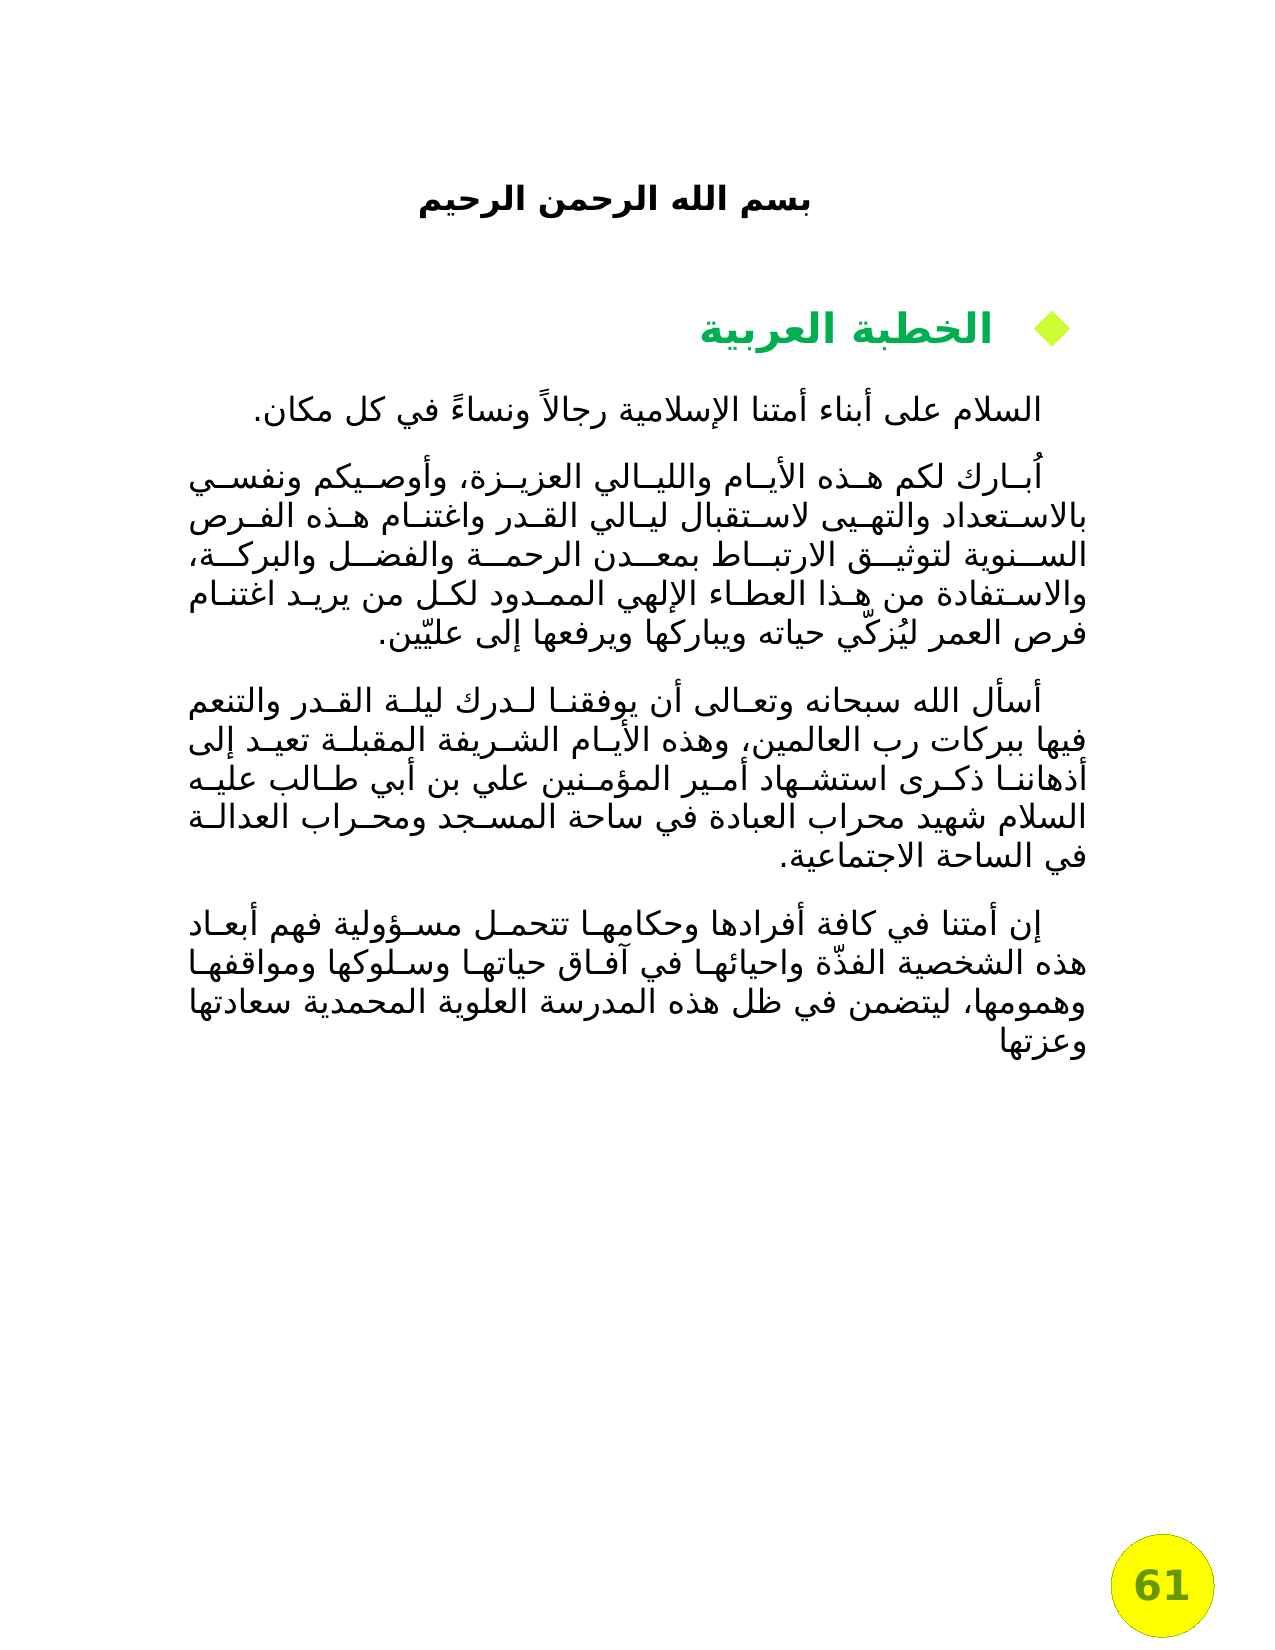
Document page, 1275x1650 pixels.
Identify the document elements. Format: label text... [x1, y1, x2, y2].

text أسأل الله سبحانه وتعالى أن يوفقنا لدرك ليلة القدر والتنعم فيها ببركات رب العالمين، وهذه الأيام الشريفة المقبلة تعيد إلى أذهاننا ذكرى استشهاد أمير المؤمنين علي بن أبي طالب عليه السلام شهيد محراب العبادة في ساحة المسجد ومحراب العدالة في الساحة الاجتماعية. [187, 681, 1087, 876]
text إن أمتنا في كافة أفرادها وحكامها تتحمل مسؤولية فهم أبعاد هذه الشخصية الفذّة واحيائها في آفاق حياتها وسلوكها ومواقفها وهمومها، ليتضمن في ظل هذه المدرسة العلوية المحمدية سعادتها وعزتها [187, 905, 1087, 1060]
text السلام على أبناء أمتنا الإسلامية رجالاً ونساءً في كل مكان. [187, 390, 1087, 429]
text اُبارك لكم هذه الأيام والليالي العزيزة، وأوصيكم ونفسي بالاستعداد والتهيى لاستقبال ليالي القدر واغتنام هذه الفرص السنوية لتوثيق الارتباط بمعدن الرحمة والفضل والبركة، والاستفادة من هذا العطاء الإلهي الممدود لكل من يريد اغتنام فرص العمر ليُزكّي حياته ويباركها ويرفعها إلى عليّين. [187, 458, 1087, 652]
list الخطبة العربية [187, 305, 1031, 354]
text بسم الله الرحمن الرحيم [187, 179, 1087, 218]
